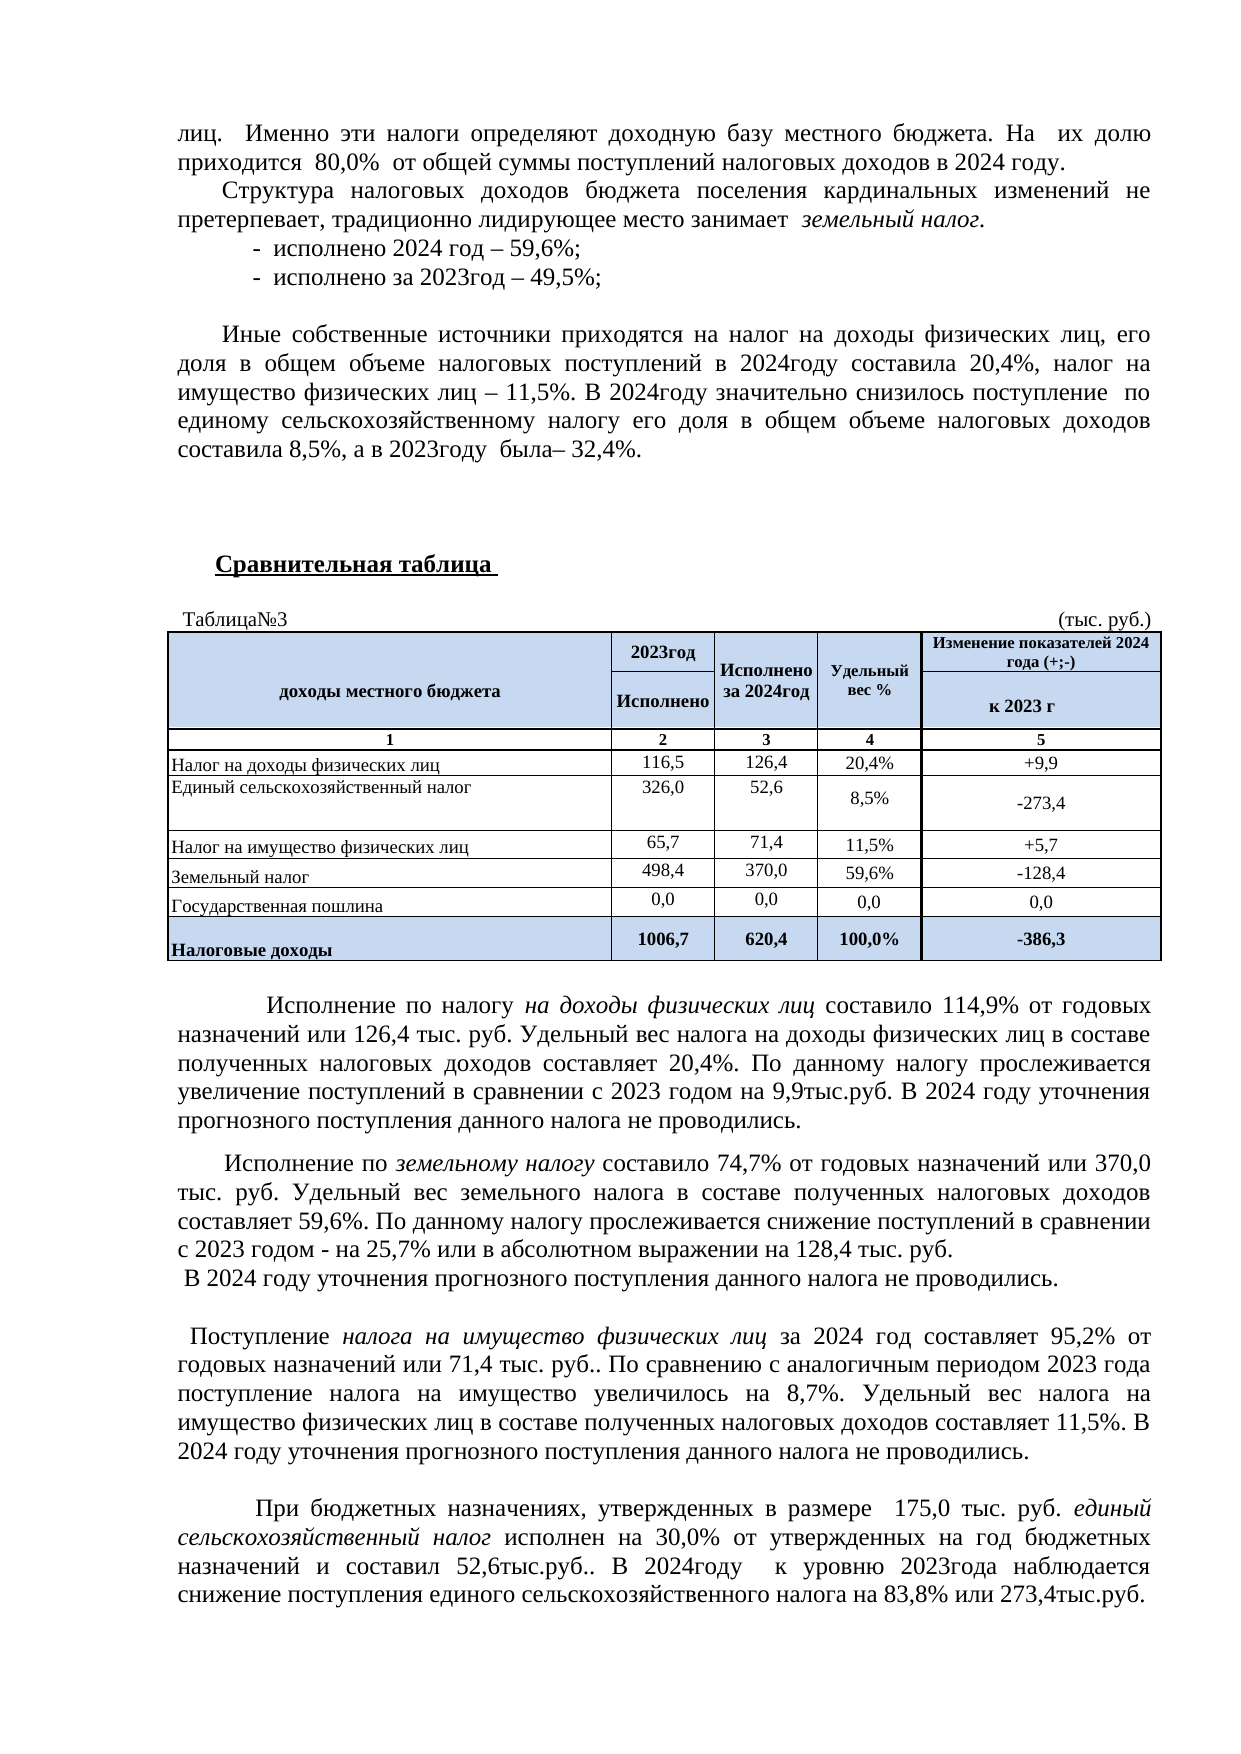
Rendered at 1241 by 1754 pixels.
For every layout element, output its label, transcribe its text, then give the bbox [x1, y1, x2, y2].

table_header доходы местного бюджета [169, 633, 611, 727]
table_cell 52,6 [715, 776, 817, 830]
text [177, 118, 1152, 176]
table_cell 100,0% [818, 917, 920, 960]
table_cell 1006,7 [612, 917, 714, 960]
table_cell Налог на имущество физических лиц [169, 831, 611, 858]
table_cell 326,0 [612, 776, 714, 830]
text - исполнено 2024 год – 59,6%; [177, 233, 1152, 262]
text При бюджетных назначениях, утвержденных в размере 175,0 тыс. руб. единый сельскохозяйственный налог исполнен на 30,0% от утвержденных на год бюджетных назначений и составил 52,6тыс.руб.. В 2024году к уровню 2023года наблюдается снижение поступления единого сельскохозяйственного налога на 83,8% или 273,4тыс.руб. [177, 1493, 1152, 1608]
table_cell 3 [715, 730, 817, 749]
table_cell 0,0 [818, 888, 920, 916]
table_header Удельный вес % [818, 633, 920, 727]
table_cell 4 [818, 730, 920, 749]
text Иные собственные источники приходятся на налог на доходы физических лиц, его доля в общем объеме налоговых поступлений в 2024году составила 20,4%, налог на имущество физических лиц – 11,5%. В 2024году значительно снизилось поступление по единому сельскохозяйственному налогу его доля в общем объеме налоговых доходов составила 8,5%, а в 2023году была– 32,4%. [177, 319, 1152, 463]
table_cell 126,4 [715, 751, 817, 775]
table_cell 2 [612, 730, 714, 749]
table_cell 620,4 [715, 917, 817, 960]
table_cell Налог на доходы физических лиц [169, 751, 611, 775]
table_cell 5 [923, 730, 1160, 749]
table_header Изменение показателей 2024 года (+;-) [923, 633, 1160, 671]
table_cell Земельный налог [169, 859, 611, 887]
table_cell 0,0 [715, 888, 817, 916]
table_cell 0,0 [612, 888, 714, 916]
table_cell -273,4 [923, 776, 1160, 830]
table_cell Налоговые доходы [169, 917, 611, 960]
table_cell 370,0 [715, 859, 817, 887]
table_cell 20,4% [818, 751, 920, 775]
table_cell 116,5 [612, 751, 714, 775]
text - исполнено за 2023год – 49,5%; [177, 262, 1152, 291]
text Таблица№3 (тыс. руб.) [177, 607, 1152, 631]
text Сравнительная таблица [177, 549, 1152, 578]
table_cell Единый сельскохозяйственный налог [169, 776, 611, 830]
table_cell 498,4 [612, 859, 714, 887]
table_cell 11,5% [818, 831, 920, 858]
text Поступление налога на имущество физических лиц за 2024 год составляет 95,2% от годовых назначений или 71,4 тыс. руб.. По сравнению с аналогичным периодом 2023 года поступление налога на имущество увеличилось на 8,7%. Удельный вес налога на имущество физических лиц в составе полученных налоговых доходов составляет 11,5%. В 2024 году уточнения прогнозного поступления данного налога не проводились. [177, 1321, 1152, 1464]
table_cell 65,7 [612, 831, 714, 858]
table_cell Исполнено [612, 672, 714, 727]
table_cell +9,9 [923, 751, 1160, 775]
table_cell +5,7 [923, 831, 1160, 858]
table_cell 8,5% [818, 776, 920, 830]
table_cell 1 [169, 730, 611, 749]
table_cell -386,3 [923, 917, 1160, 960]
text Исполнение по налогу на доходы физических лиц составило 114,9% от годовых назначений или 126,4 тыс. руб. Удельный вес налога на доходы физических лиц в составе полученных налоговых доходов составляет 20,4%. По данному налогу прослеживается увеличение поступлений в сравнении с 2023 годом на 9,9тыс.руб. В 2024 году уточнения прогнозного поступления данного налога не проводились. [177, 990, 1152, 1134]
table_header 2023год [612, 633, 714, 671]
table_header Исполнено за 2024год [715, 633, 817, 727]
table_cell Государственная пошлина [169, 888, 611, 916]
table_cell 71,4 [715, 831, 817, 858]
table_cell -128,4 [923, 859, 1160, 887]
table_cell 59,6% [818, 859, 920, 887]
text Исполнение по земельному налогу составило 74,7% от годовых назначений или 370,0 тыс. руб. Удельный вес земельного налога в составе полученных налоговых доходов составляет 59,6%. По данному налогу прослеживается снижение поступлений в сравнении с 2023 годом - на 25,7% или в абсолютном выражении на 128,4 тыс. руб. [177, 1148, 1152, 1263]
text Структура налоговых доходов бюджета поселения кардинальных изменений не претерпевает, традиционно лидирующее место занимает земельный налог. [177, 176, 1152, 233]
table_cell 0,0 [923, 888, 1160, 916]
table_cell к 2023 г [923, 672, 1160, 727]
text В 2024 году уточнения прогнозного поступления данного налога не проводились. [177, 1263, 1152, 1292]
